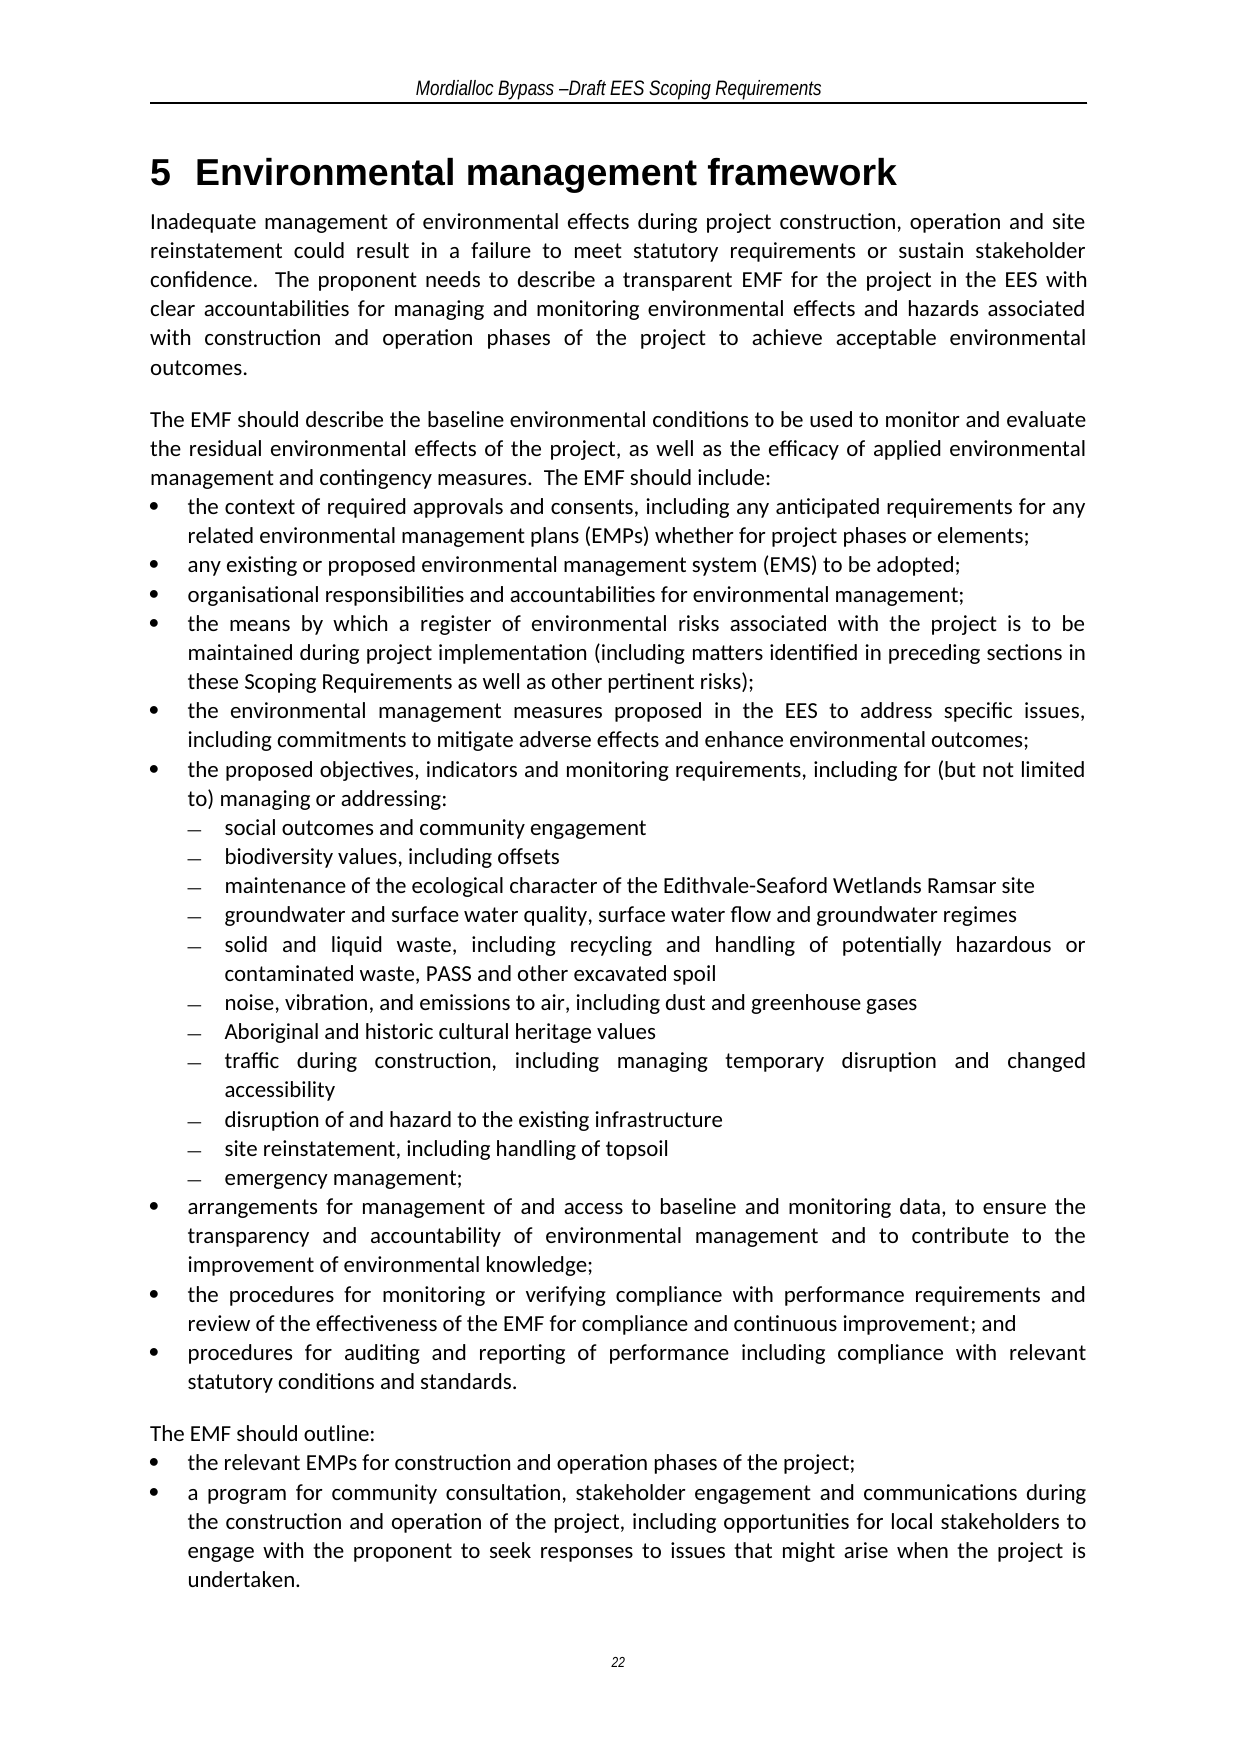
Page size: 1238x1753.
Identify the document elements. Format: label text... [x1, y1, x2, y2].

list disruption of and hazard to the existing infrastructure [187, 1103, 1087, 1133]
list the procedures for monitoring or verifying compliance with performance requirements and review of the effectiveness of the EMF for compliance and continuous improvement; and [150, 1278, 1087, 1337]
list the relevant EMPs for construction and operation phases of the project; [150, 1447, 1087, 1476]
list social outcomes and community engagement [187, 812, 1087, 841]
text The EMF should describe the baseline environmental conditions to be used to monitor and evaluate the residual environmental effects of the project, as well as the efficacy of applied environmental management and contingency measures. The EMF should include: [150, 403, 1087, 491]
list the means by which a register of environmental risks associated with the project is to be maintained during project implementation (including matters identified in preceding sections in these Scoping Requirements as well as other pertinent risks); [150, 608, 1087, 695]
list the environmental management measures proposed in the EES to address specific issues, including commitments to mitigate adverse effects and enhance environmental outcomes; [150, 695, 1087, 753]
list biodiversity values, including offsets [187, 841, 1087, 870]
subtitle Environmental management framework [150, 150, 1087, 193]
list Aboriginal and historic cultural heritage values [187, 1016, 1087, 1045]
list the context of required approvals and consents, including any anticipated requirements for any related environmental management plans (EMPs) whether for project phases or elements; [150, 491, 1087, 549]
list any existing or proposed environmental management system (EMS) to be adopted; [150, 549, 1087, 578]
list arrangements for management of and access to baseline and monitoring data, to ensure the transparency and accountability of environmental management and to contribute to the improvement of environmental knowledge; [150, 1191, 1087, 1278]
list maintenance of the ecological character of the Edithvale-Seaford Wetlands Ramsar site [187, 870, 1087, 899]
list site reinstatement, including handling of topsoil [187, 1133, 1087, 1162]
list the proposed objectives, indicators and monitoring requirements, including for (but not limited to) managing or addressing: [150, 753, 1087, 812]
list solid and liquid waste, including recycling and handling of potentially hazardous or contaminated waste, PASS and other excavated spoil [187, 928, 1087, 987]
list noise, vibration, and emissions to air, including dust and greenhouse gases [187, 987, 1087, 1016]
text Inadequate management of environmental effects during project construction, operation and site reinstatement could result in a failure to meet statutory requirements or sustain stakeholder confidence. The proponent needs to describe a transparent EMF for the project in the EES with clear accountabilities for managing and monitoring environmental effects and hazards associated with construction and operation phases of the project to achieve acceptable environmental outcomes. [150, 206, 1087, 381]
list organisational responsibilities and accountabilities for environmental management; [150, 578, 1087, 608]
list traffic during construction, including managing temporary disruption and changed accessibility [187, 1045, 1087, 1103]
list groundwater and surface water quality, surface water flow and groundwater regimes [187, 899, 1087, 928]
list emergency management; [187, 1162, 1087, 1191]
text The EMF should outline: [150, 1418, 1087, 1447]
list a program for community consultation, stakeholder engagement and communications during the construction and operation of the project, including opportunities for local stakeholders to engage with the proponent to seek responses to issues that might arise when the project is undertaken. [150, 1476, 1087, 1593]
list procedures for auditing and reporting of performance including compliance with relevant statutory conditions and standards. [150, 1337, 1087, 1395]
